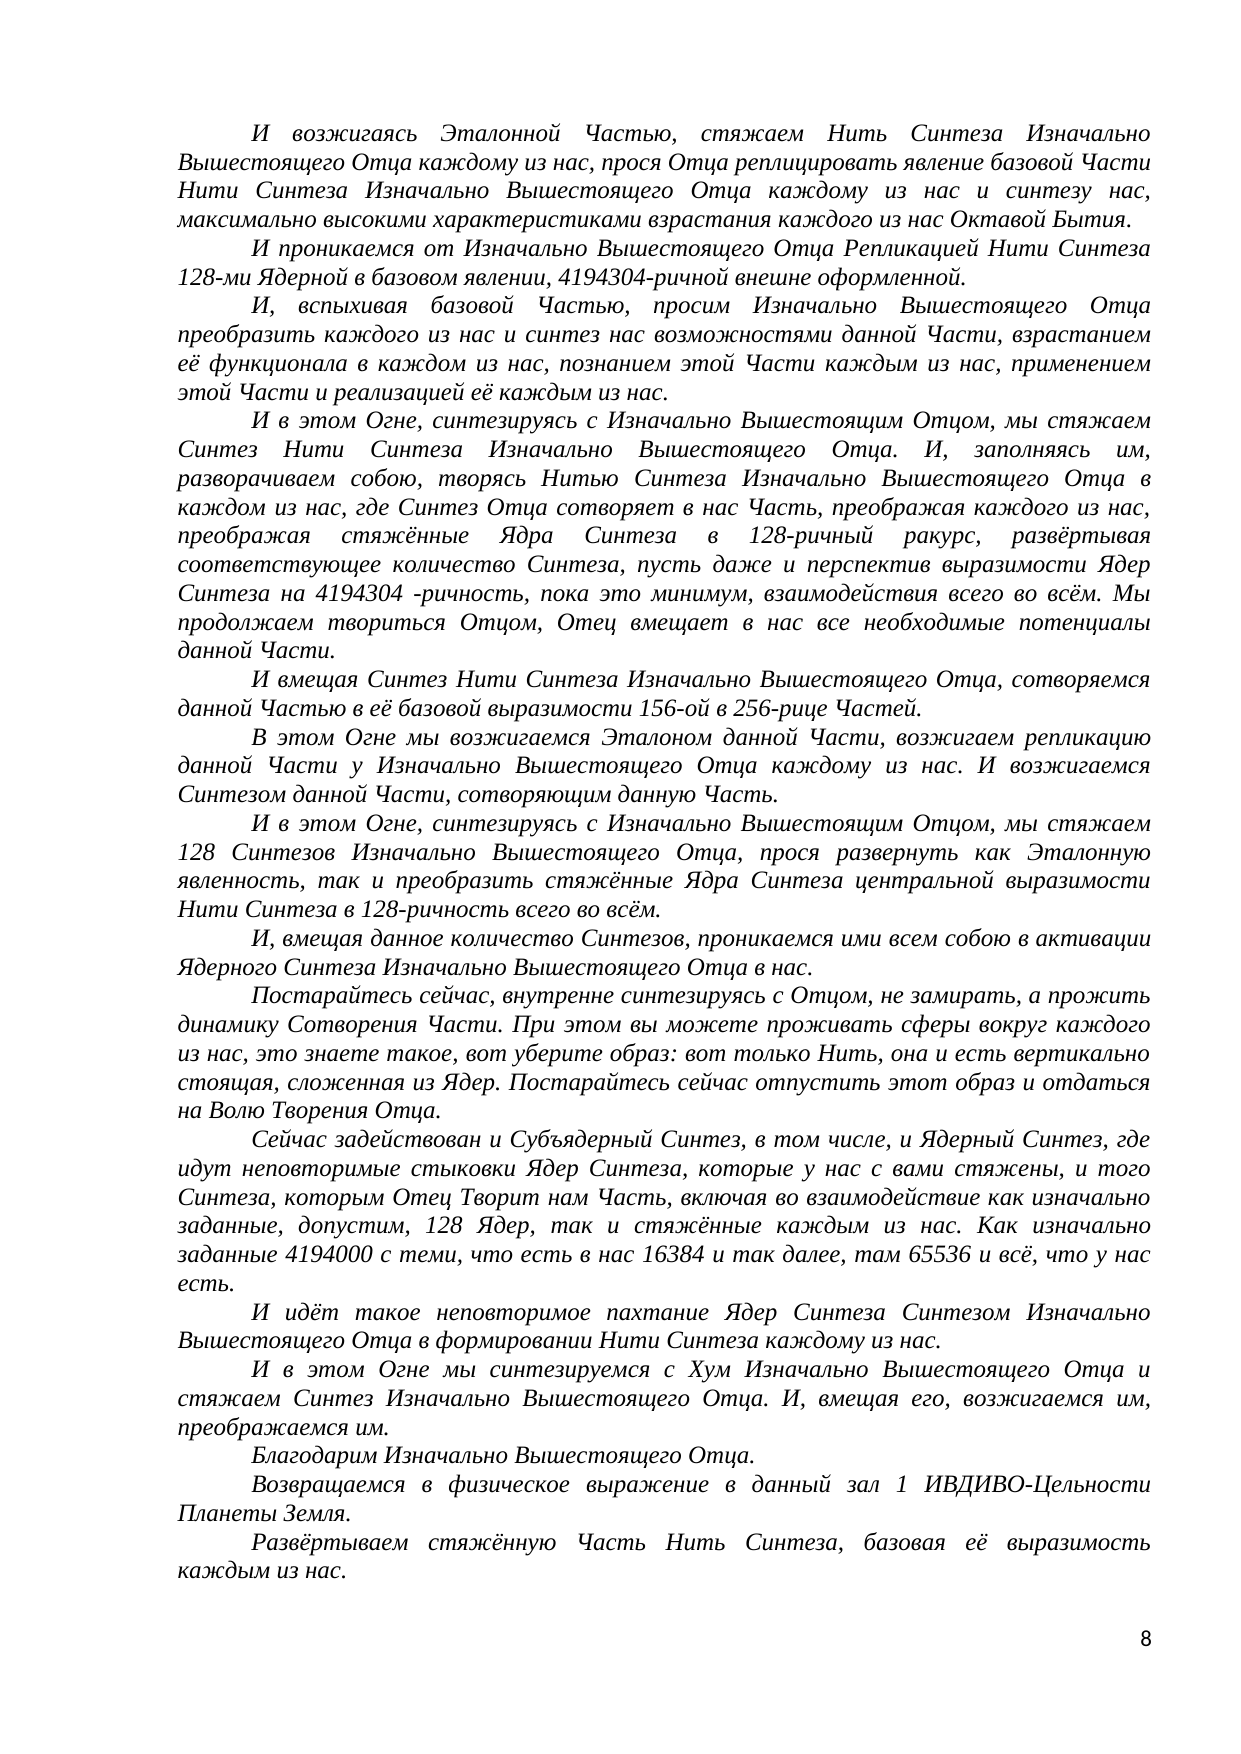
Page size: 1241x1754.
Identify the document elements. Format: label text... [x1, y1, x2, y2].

text И проникаемся от Изначально Вышестоящего Отца Репликацией Нити Синтеза 128-ми Ядерной в базовом явлении, 4194304-ричной внешне оформленной. [177, 233, 1152, 291]
text В этом Огне мы возжигаемся Эталоном данной Части, возжигаем репликацию данной Части у Изначально Вышестоящего Отца каждому из нас. И возжигаемся Синтезом данной Части, сотворяющим данную Часть. [177, 722, 1152, 808]
text И, вспыхивая базовой Частью, просим Изначально Вышестоящего Отца преобразить каждого из нас и синтез нас возможностями данной Части, взрастанием её функционала в каждом из нас, познанием этой Части каждым из нас, применением этой Части и реализацией её каждым из нас. [177, 291, 1152, 406]
text Развёртываем стяжённую Часть Нить Синтеза, базовая её выразимость каждым из нас. [177, 1527, 1152, 1584]
text И в этом Огне мы синтезируемся с Хум Изначально Вышестоящего Отца и стяжаем Синтез Изначально Вышестоящего Отца. И, вмещая его, возжигаемся им, преображаемся им. [177, 1354, 1152, 1441]
text Благодарим Изначально Вышестоящего Отца. [177, 1441, 1152, 1469]
text И идёт такое неповторимое пахтание Ядер Синтеза Синтезом Изначально Вышестоящего Отца в формировании Нити Синтеза каждому из нас. [177, 1297, 1152, 1354]
text И возжигаясь Эталонной Частью, стяжаем Нить Синтеза Изначально Вышестоящего Отца каждому из нас, прося Отца реплицировать явление базовой Части Нити Синтеза Изначально Вышестоящего Отца каждому из нас и синтезу нас, максимально высокими характеристиками взрастания каждого из нас Октавой Бытия. [177, 118, 1152, 233]
text Постарайтесь сейчас, внутренне синтезируясь с Отцом, не замирать, а прожить динамику Сотворения Части. При этом вы можете проживать сферы вокруг каждого из нас, это знаете такое, вот уберите образ: вот только Нить, она и есть вертикально стоящая, сложенная из Ядер. Постарайтесь сейчас отпустить этот образ и отдаться на Волю Творения Отца. [177, 981, 1152, 1124]
text И вмещая Синтез Нити Синтеза Изначально Вышестоящего Отца, сотворяемся данной Частью в её базовой выразимости 156-ой в 256-рице Частей. [177, 664, 1152, 722]
text И в этом Огне, синтезируясь с Изначально Вышестоящим Отцом, мы стяжаем 128 Синтезов Изначально Вышестоящего Отца, прося развернуть как Эталонную явленность, так и преобразить стяжённые Ядра Синтеза центральной выразимости Нити Синтеза в 128-ричность всего во всём. [177, 808, 1152, 923]
text Сейчас задействован и Субъядерный Синтез, в том числе, и Ядерный Синтез, где идут неповторимые стыковки Ядер Синтеза, которые у нас с вами стяжены, и того Синтеза, которым Отец Творит нам Часть, включая во взаимодействие как изначально заданные, допустим, 128 Ядер, так и стяжённые каждым из нас. Как изначально заданные 4194000 с теми, что есть в нас 16384 и так далее, там 65536 и всё, что у нас есть. [177, 1124, 1152, 1297]
text И в этом Огне, синтезируясь с Изначально Вышестоящим Отцом, мы стяжаем Синтез Нити Синтеза Изначально Вышестоящего Отца. И, заполняясь им, разворачиваем собою, творясь Нитью Синтеза Изначально Вышестоящего Отца в каждом из нас, где Синтез Отца сотворяет в нас Часть, преображая каждого из нас, преображая стяжённые Ядра Синтеза в 128-ричный ракурс, развёртывая соответствующее количество Синтеза, пусть даже и перспектив выразимости Ядер Синтеза на 4194304 -ричность, пока это минимум, взаимодействия всего во всём. Мы продолжаем твориться Отцом, Отец вмещает в нас все необходимые потенциалы данной Части. [177, 406, 1152, 664]
text И, вмещая данное количество Синтезов, проникаемся ими всем собою в активации Ядерного Синтеза Изначально Вышестоящего Отца в нас. [177, 923, 1152, 981]
text Возвращаемся в физическое выражение в данный зал 1 ИВДИВО-Цельности Планеты Земля. [177, 1469, 1152, 1527]
